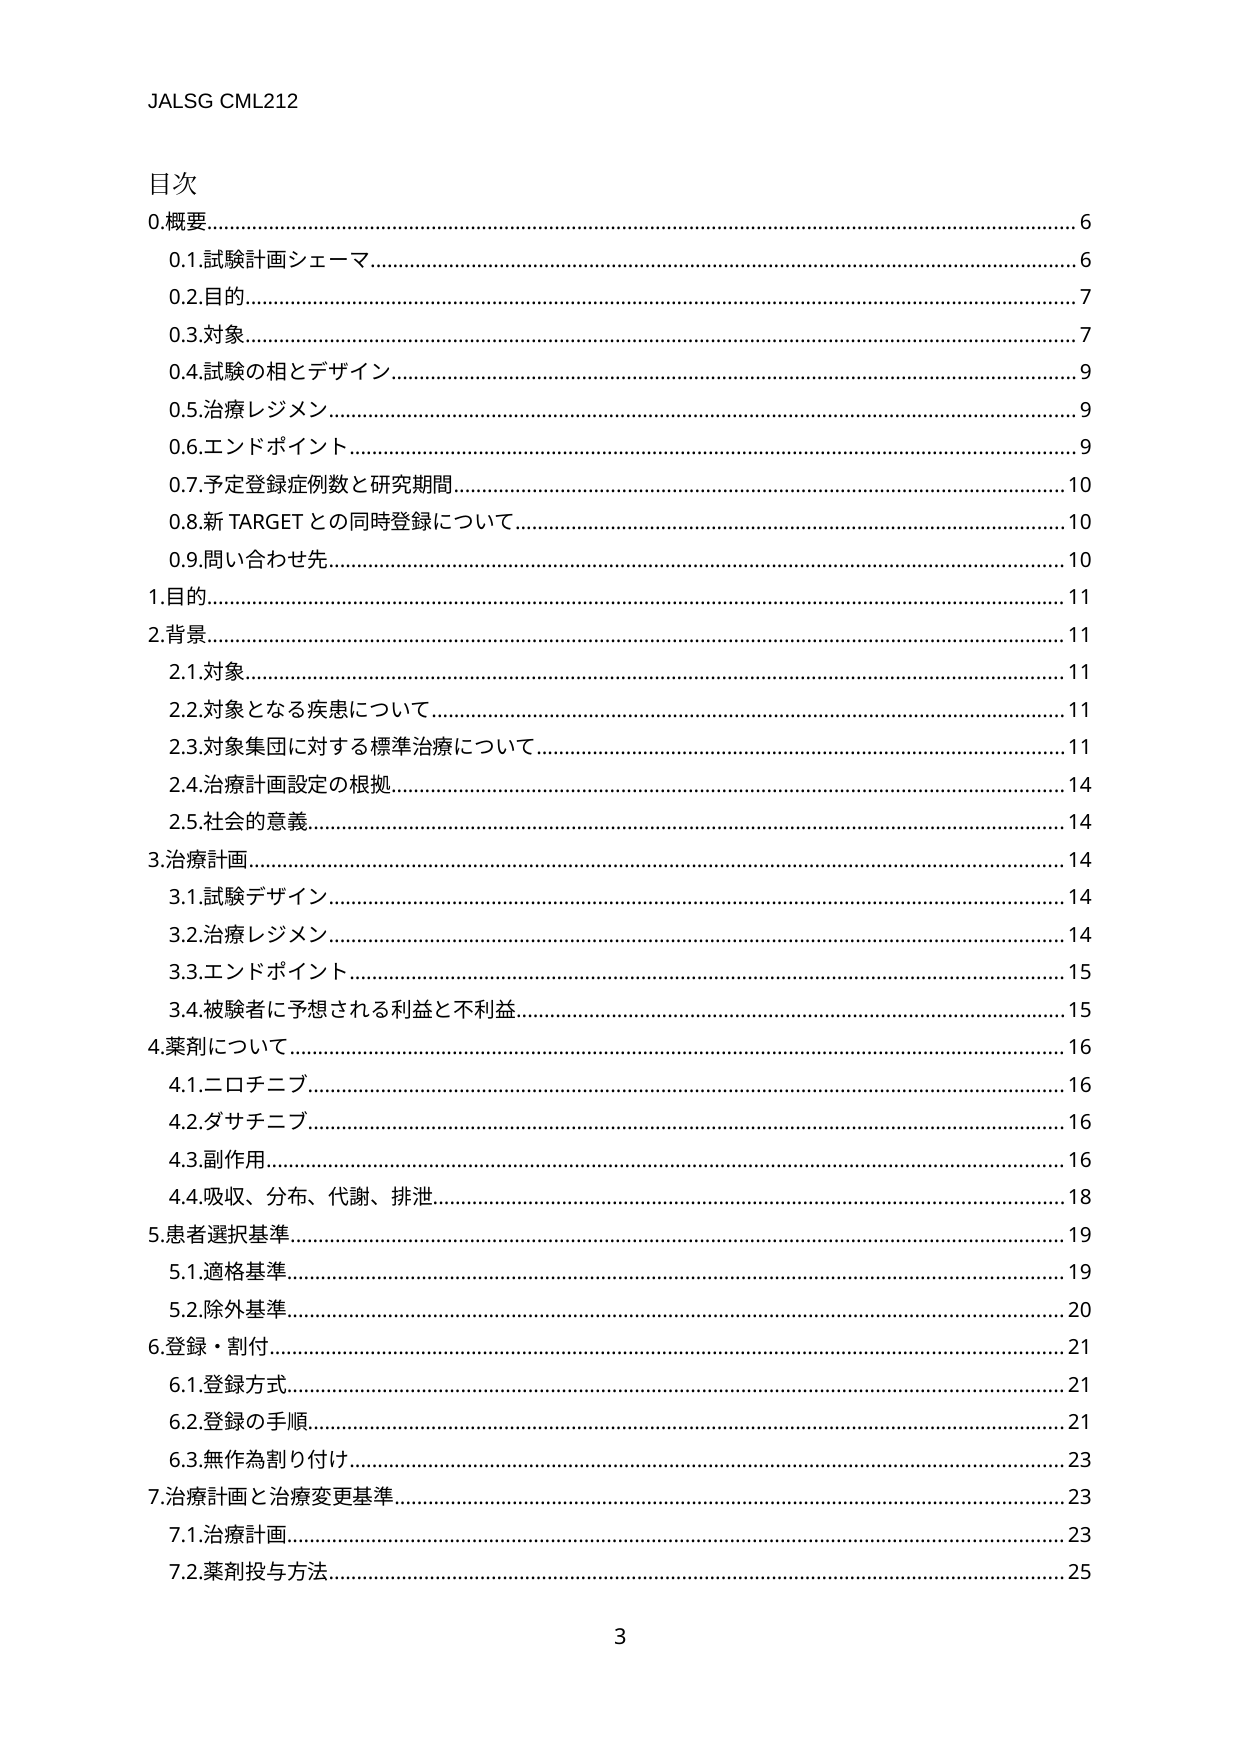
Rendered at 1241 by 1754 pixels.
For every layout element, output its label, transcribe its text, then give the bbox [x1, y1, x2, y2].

text 0.8.新TARGETとの同時登録について 10 [148, 502, 1092, 539]
text 7.1.治療計画 23 [148, 1514, 1092, 1552]
text 3.4.被験者に予想される利益と不利益 15 [148, 989, 1092, 1027]
text 6.登録・割付 21 [148, 1327, 1092, 1364]
text 4.4.吸収、分布、代謝、排泄 18 [148, 1177, 1092, 1214]
text 0.2.目的 7 [148, 277, 1092, 314]
text 0.5.治療レジメン 9 [148, 389, 1092, 427]
text 目次 [148, 164, 1092, 202]
text 0.9.問い合わせ先 10 [148, 539, 1092, 577]
text 7.治療計画と治療変更基準 23 [148, 1477, 1092, 1514]
text 3.1.試験デザイン 14 [148, 877, 1092, 914]
text 6.1.登録方式 21 [148, 1364, 1092, 1402]
text 4.2.ダサチニブ 16 [148, 1102, 1092, 1139]
text 3.治療計画 14 [148, 839, 1092, 877]
text 5.患者選択基準 19 [148, 1214, 1092, 1252]
text 0.4.試験の相とデザイン 9 [148, 352, 1092, 389]
text 3.3.エンドポイント 15 [148, 952, 1092, 989]
text 2.4.治療計画設定の根拠 14 [148, 764, 1092, 802]
text 2.背景 11 [148, 614, 1092, 652]
text 5.2.除外基準 20 [148, 1289, 1092, 1327]
text 0.7.予定登録症例数と研究期間 10 [148, 464, 1092, 502]
text 1.目的 11 [148, 577, 1092, 614]
text 2.1.対象 11 [148, 652, 1092, 689]
text 0.概要 6 [148, 202, 1092, 239]
text 7.2.薬剤投与方法 25 [148, 1552, 1092, 1589]
text 4.薬剤について 16 [148, 1027, 1092, 1064]
text 3.2.治療レジメン 14 [148, 914, 1092, 952]
text 0.6.エンドポイント 9 [148, 427, 1092, 464]
text 0.3.対象 7 [148, 314, 1092, 352]
text 2.3.対象集団に対する標準治療について 11 [148, 727, 1092, 764]
text 4.1.ニロチニブ 16 [148, 1064, 1092, 1102]
text 2.2.対象となる疾患について 11 [148, 689, 1092, 727]
text 4.3.副作用 16 [148, 1139, 1092, 1177]
text 5.1.適格基準 19 [148, 1252, 1092, 1289]
text 6.3.無作為割り付け 23 [148, 1439, 1092, 1477]
text 6.2.登録の手順 21 [148, 1402, 1092, 1439]
text 0.1.試験計画シェーマ 6 [148, 239, 1092, 277]
text 2.5.社会的意義 14 [148, 802, 1092, 839]
